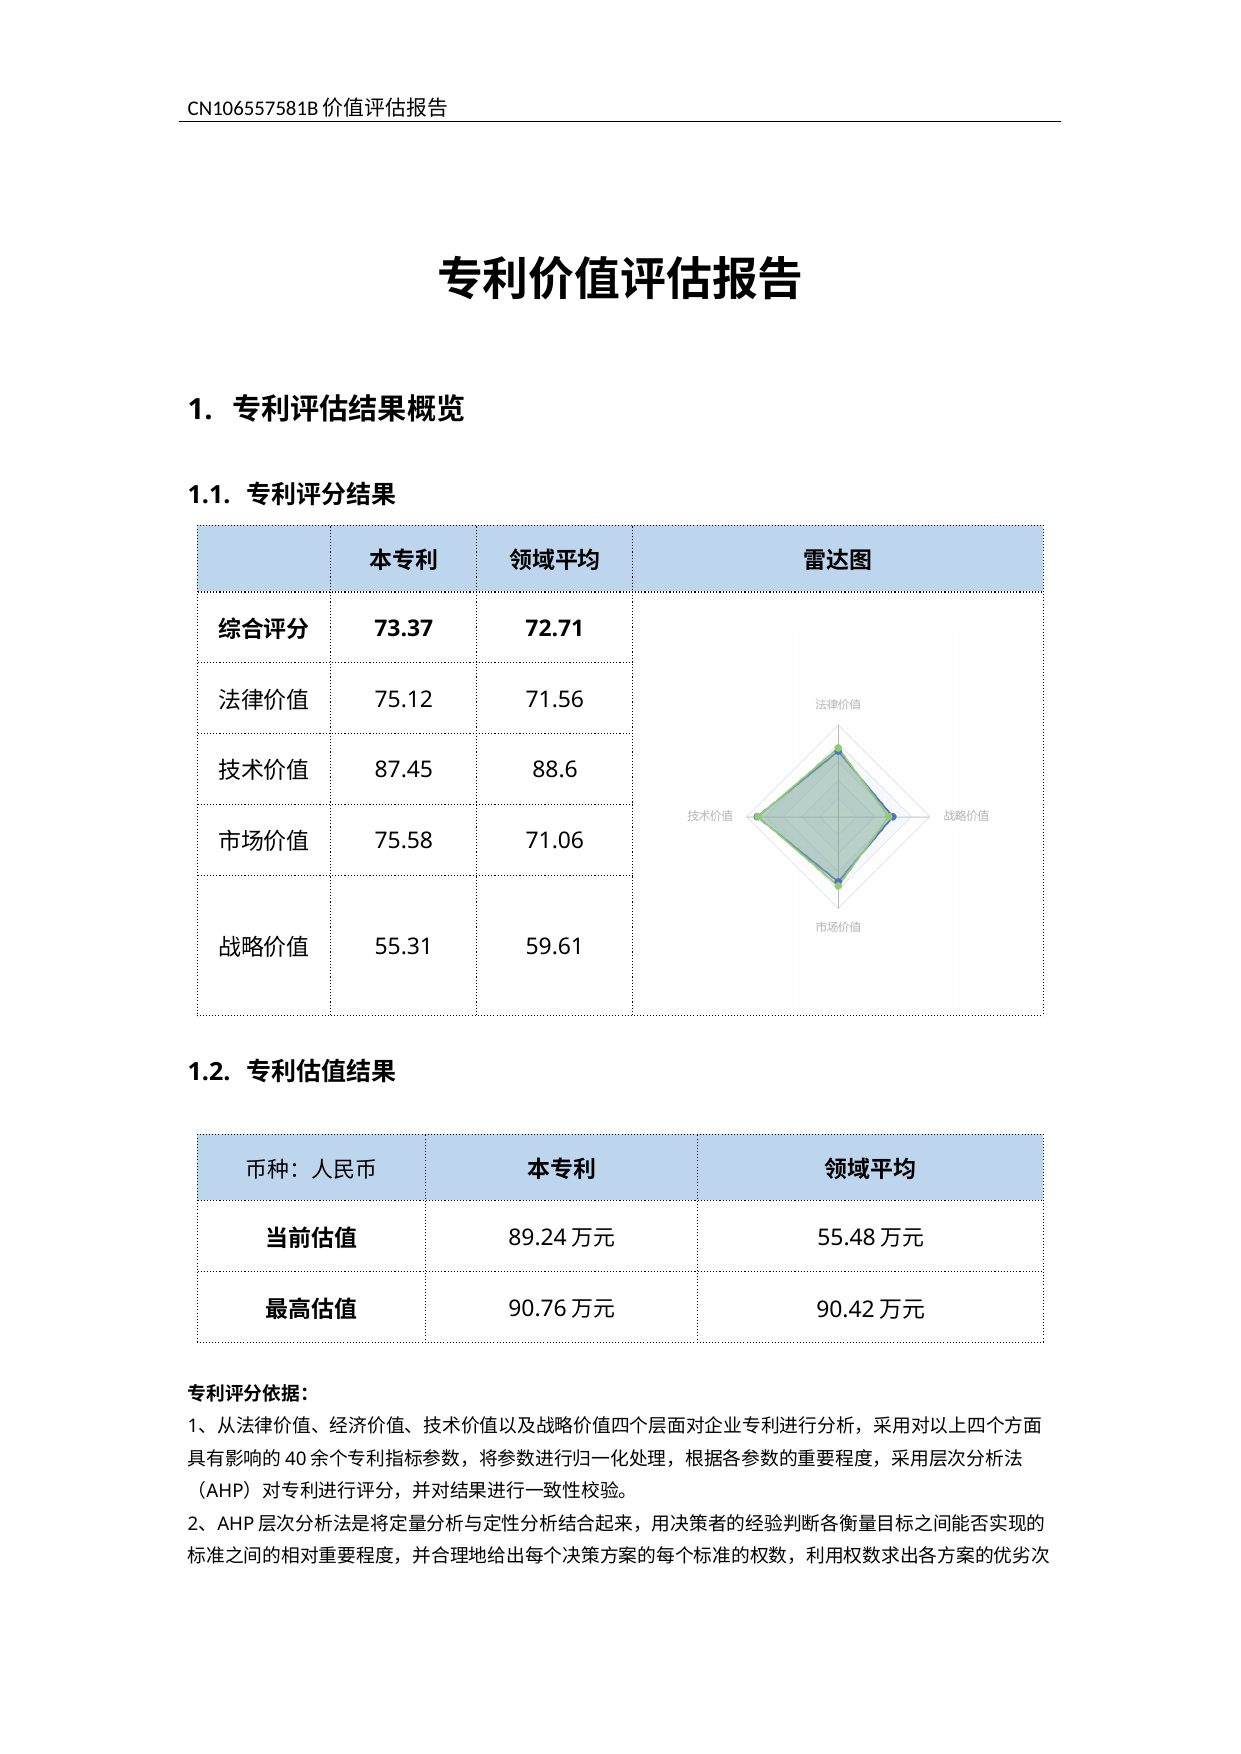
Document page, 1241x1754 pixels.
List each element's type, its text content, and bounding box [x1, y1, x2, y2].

table_cell 综合评分 [197, 591, 330, 662]
table_header 领域平均 [698, 1134, 1043, 1200]
table_header 币种：人民币 [197, 1134, 425, 1200]
table_cell 90.42万元 [698, 1271, 1043, 1342]
table_cell 75.58 [330, 804, 477, 875]
table_cell 当前估值 [197, 1200, 425, 1271]
list 从法律价值、经济价值、技术价值以及战略价值四个层面对企业专利进行分析，采用对以上四个方面具有影响的40余个专利指标参数，将参数进行归一化处理，根据各参数的重要程度，采用层次分析法（AHP）对专利进行评分，并对结果进行一致性校验。 [187, 1408, 1053, 1506]
table_cell 71.56 [477, 662, 633, 733]
table_cell 88.6 [477, 733, 633, 804]
table_cell 73.37 [330, 591, 477, 662]
table_cell 72.71 [477, 591, 633, 662]
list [187, 1506, 1053, 1571]
subtitle 专利评估结果概览 [187, 374, 1053, 439]
table_cell 55.31 [330, 875, 477, 1015]
subtitle 专利估值结果 [187, 1037, 1053, 1102]
table_cell 89.24万元 [425, 1200, 698, 1271]
table_cell 75.12 [330, 662, 477, 733]
table_cell 55.48万元 [698, 1200, 1043, 1271]
table_cell 法律价值 [197, 662, 330, 733]
table_cell 90.76万元 [425, 1271, 698, 1342]
subtitle 专利评分结果 [187, 460, 1053, 525]
table_header 雷达图 [633, 525, 1043, 591]
table_header [197, 525, 330, 591]
table_cell 技术价值 [197, 733, 330, 804]
table_header 领域平均 [477, 525, 633, 591]
table_cell 71.06 [477, 804, 633, 875]
table_cell 59.61 [477, 875, 633, 1015]
table_cell 最高估值 [197, 1271, 425, 1342]
table_cell 战略价值 [197, 875, 330, 1015]
table_cell 87.45 [330, 733, 477, 804]
table_cell [633, 591, 1043, 1015]
text 专利评分依据： [187, 1376, 1053, 1408]
table_header 本专利 [330, 525, 477, 591]
table_cell 市场价值 [197, 804, 330, 875]
picture [655, 625, 1021, 1009]
table_header 本专利 [425, 1134, 698, 1200]
text 专利价值评估报告 [187, 227, 1053, 324]
